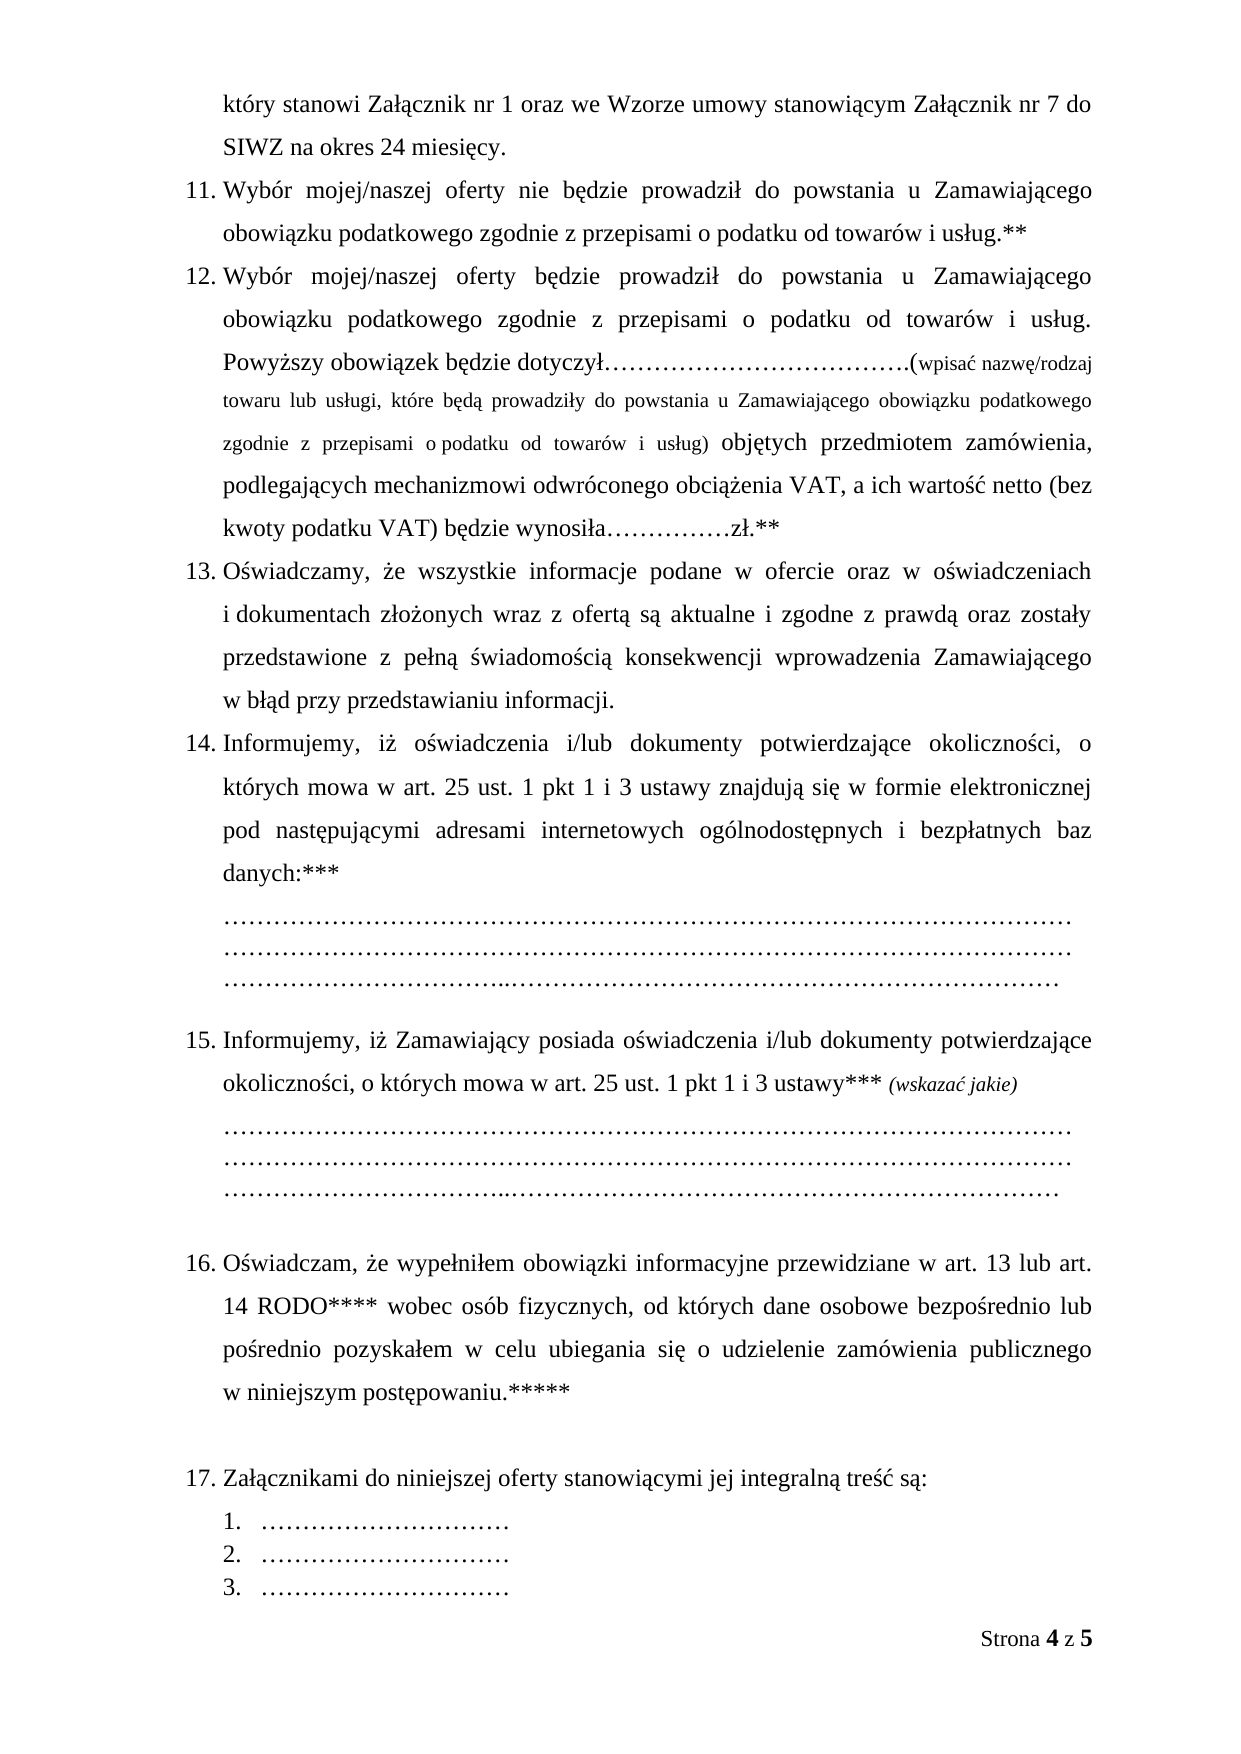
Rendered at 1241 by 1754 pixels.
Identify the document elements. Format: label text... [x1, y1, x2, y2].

list Wybór mojej/naszej oferty będzie prowadził do powstania u Zamawiającego obowiązku podatkowego zgodnie z przepisami o podatku od towarów i usług. Powyższy obowiązek będzie dotyczył……………………………….(wpisać nazwę/rodzaj towaru lub usługi, które będą prowadziły do powstania u Zamawiającego obowiązku podatkowego zgodnie z przepisami o podatku od towarów i usług) objętych przedmiotem zamówienia, podlegających mechanizmowi odwróconego obciążenia VAT, a ich wartość netto (bez kwoty podatku VAT) będzie wynosiła……………zł.** [185, 261, 1093, 542]
list Wybór mojej/naszej oferty nie będzie prowadził do powstania u Zamawiającego obowiązku podatkowego zgodnie z przepisami o podatku od towarów i usług.** [185, 175, 1093, 247]
list Informujemy, iż Zamawiający posiada oświadczenia i/lub dokumenty potwierdzające okoliczności, o których mowa w art. 25 ust. 1 pkt 1 i 3 ustawy*** (wskazać jakie) [185, 1025, 1093, 1097]
list Oświadczamy, że wszystkie informacje podane w ofercie oraz w oświadczeniach i dokumentach złożonych wraz z ofertą są aktualne i zgodne z prawdą oraz zostały przedstawione z pełną świadomością konsekwencji wprowadzenia Zamawiającego w błąd przy przedstawianiu informacji. [185, 556, 1093, 714]
list …………………………………………………………………………………………………………………………………………………………………………………………………………………..………………………………………………………… [223, 1111, 1093, 1202]
list Załącznikami do niniejszej oferty stanowiącymi jej integralną treść są: [185, 1463, 1093, 1492]
list Informujemy, iż oświadczenia i/lub dokumenty potwierdzające okoliczności, o których mowa w art. 25 ust. 1 pkt 1 i 3 ustawy znajdują się w formie elektronicznej pod następującymi adresami internetowych ogólnodostępnych i bezpłatnych baz danych:*** [185, 728, 1093, 887]
list ………………………… [223, 1539, 1093, 1568]
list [185, 89, 1093, 161]
list …………………………………………………………………………………………………………………………………………………………………………………………………………………..………………………………………………………… [223, 901, 1093, 992]
list ………………………… [223, 1506, 1093, 1535]
list Oświadczam, że wypełniłem obowiązki informacyjne przewidziane w art. 13 lub art. 14 RODO**** wobec osób fizycznych, od których dane osobowe bezpośrednio lub pośrednio pozyskałem w celu ubiegania się o udzielenie zamówienia publicznego w niniejszym postępowaniu.***** [185, 1248, 1093, 1406]
list ………………………… [223, 1572, 1093, 1601]
